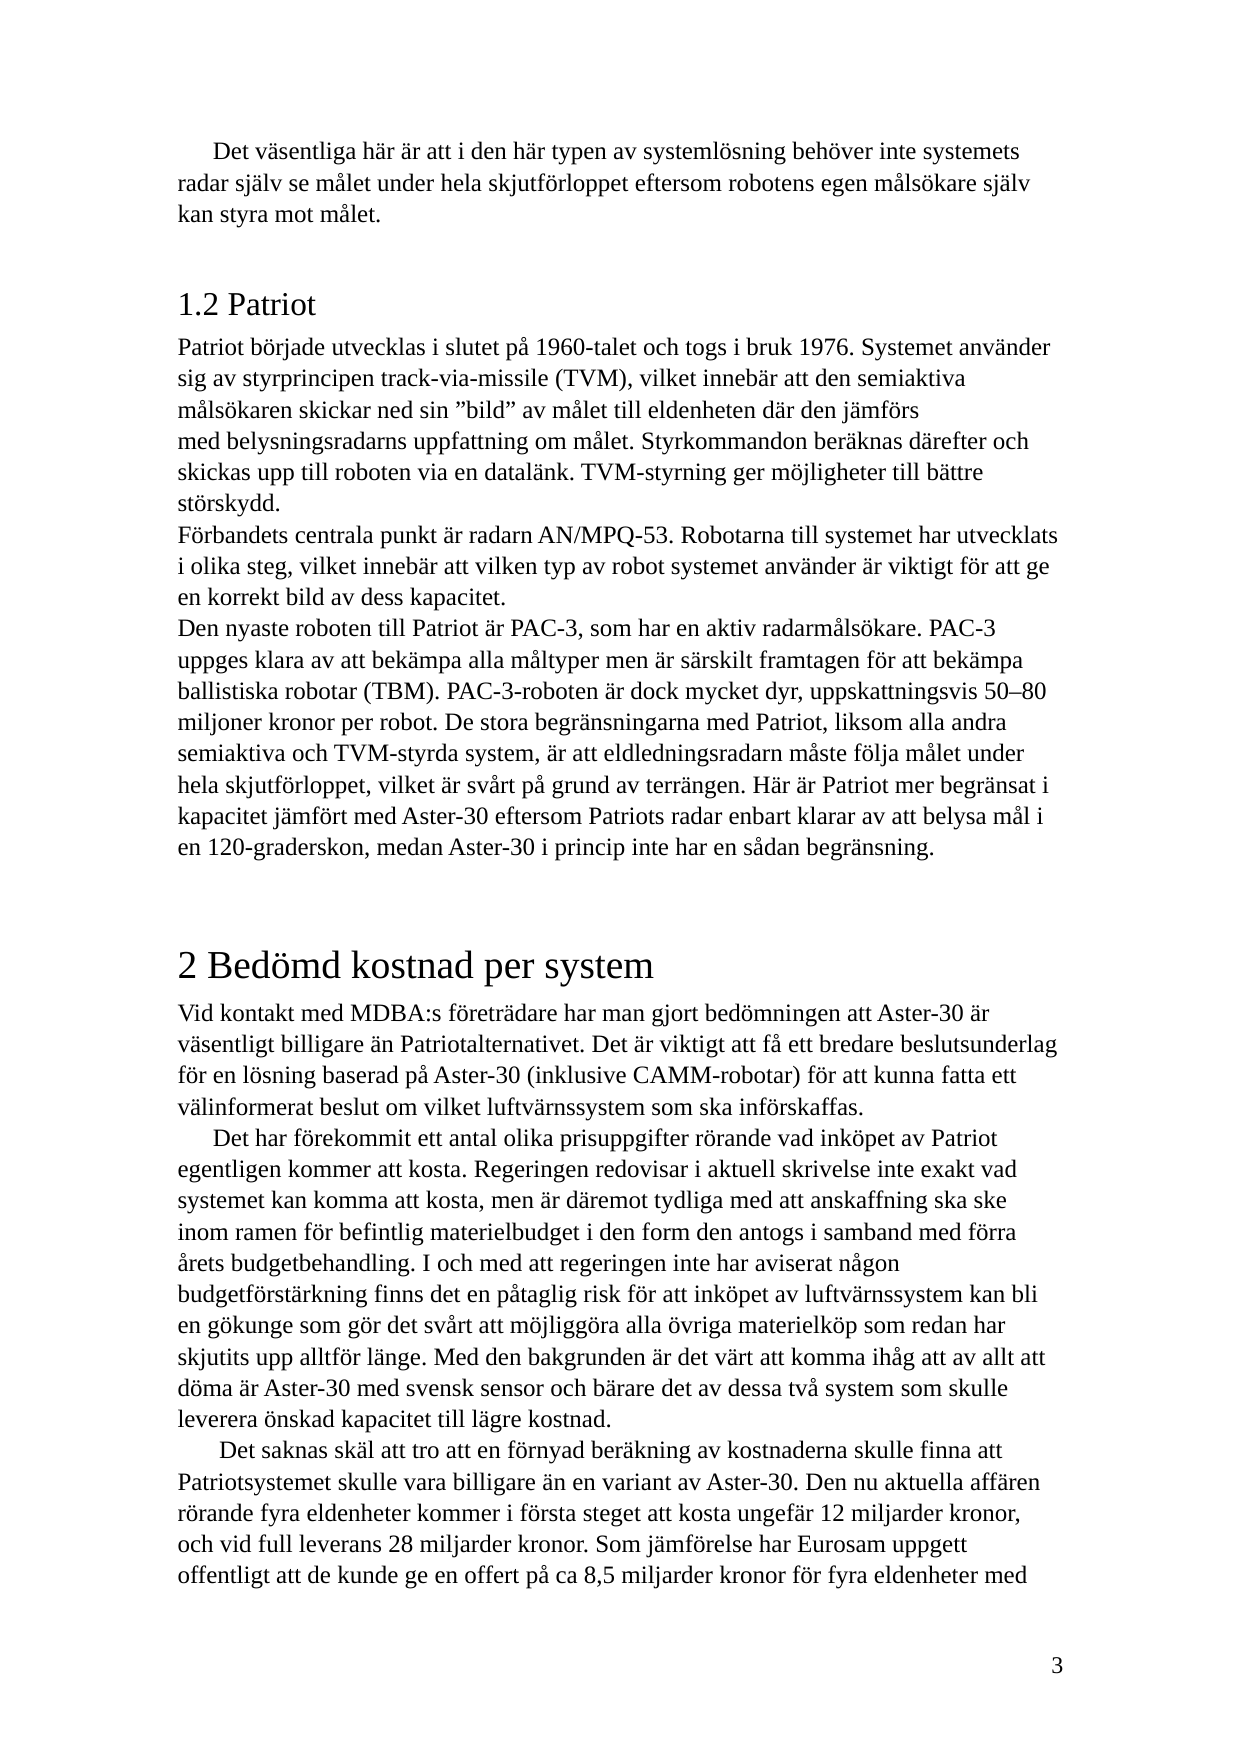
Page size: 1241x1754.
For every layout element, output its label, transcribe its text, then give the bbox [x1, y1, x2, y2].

text Patriot började utvecklas i slutet på 1960-talet och togs i bruk 1976. Systemet använder [177, 330, 1063, 361]
text Bedömd kostnad per system [177, 946, 1063, 987]
text Vid kontakt med MDBA:s företrädare har man gjort bedömningen att Aster-30 är väsentligt billigare än Patriotalternativet. Det är viktigt att få ett bredare beslutsunderlag för en lösning baserad på Aster-30 (inklusive CAMM-robotar) för att kunna fatta ett välinformerat beslut om vilket luftvärnssystem som ska införskaffas. [177, 995, 1063, 1120]
text Patriot [177, 290, 1063, 321]
text Det har förekommit ett antal olika prisuppgifter rörande vad inköpet av Patriot egentligen kommer att kosta. Regeringen redovisar i aktuell skrivelse inte exakt vad systemet kan komma att kosta, men är däremot tydliga med att anskaffning ska ske inom ramen för befintlig materielbudget i den form den antogs i samband med förra årets budgetbehandling. I och med att regeringen inte har aviserat någon budgetförstärkning finns det en påtaglig risk för att inköpet av luftvärnssystem kan bli en gökunge som gör det svårt att möjliggöra alla övriga materielköp som redan har skjutits upp alltför länge. Med den bakgrunden är det värt att komma ihåg att av allt att döma är Aster-30 med svensk sensor och bärare det av dessa två system som skulle leverera önskad kapacitet till lägre kostnad. [177, 1120, 1063, 1433]
text med belysningsradarns uppfattning om målet. Styrkommandon beräknas därefter och skickas upp till roboten via en datalänk. TVM-styrning ger möjligheter till bättre [177, 423, 1063, 486]
text sig av styrprincipen track-via-missile (TVM), vilket innebär att den semiaktiva målsökaren skickar ned sin ”bild” av målet till eldenheten där den jämförs [177, 361, 1063, 423]
text störskydd. [177, 486, 1063, 517]
text Förbandets centrala punkt är radarn AN/MPQ-53. Robotarna till systemet har utvecklats i olika steg, vilket innebär att vilken typ av robot systemet använder är viktigt för att ge en korrekt bild av dess kapacitet. [177, 517, 1063, 611]
text Den nyaste roboten till Patriot är PAC-3, som har en aktiv radarmålsökare. PAC-3 uppges klara av att bekämpa alla måltyper men är särskilt framtagen för att bekämpa ballistiska robotar (TBM). PAC-3-roboten är dock mycket dyr, uppskattningsvis 50–80 miljoner kronor per robot. De stora begränsningarna med Patriot, liksom alla andra semiaktiva och TVM-styrda system, är att eldledningsradarn måste följa målet under hela skjutförloppet, vilket är svårt på grund av terrängen. Här är Patriot mer begränsat i kapacitet jämfört med Aster-30 eftersom Patriots radar enbart klarar av att belysa mål i en 120-graderskon, medan Aster-30 i princip inte har en sådan begränsning. [177, 611, 1063, 861]
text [177, 1433, 1063, 1589]
text Det väsentliga här är att i den här typen av systemlösning behöver inte systemets radar själv se målet under hela skjutförloppet eftersom robotens egen målsökare själv kan styra mot målet. [177, 134, 1063, 228]
